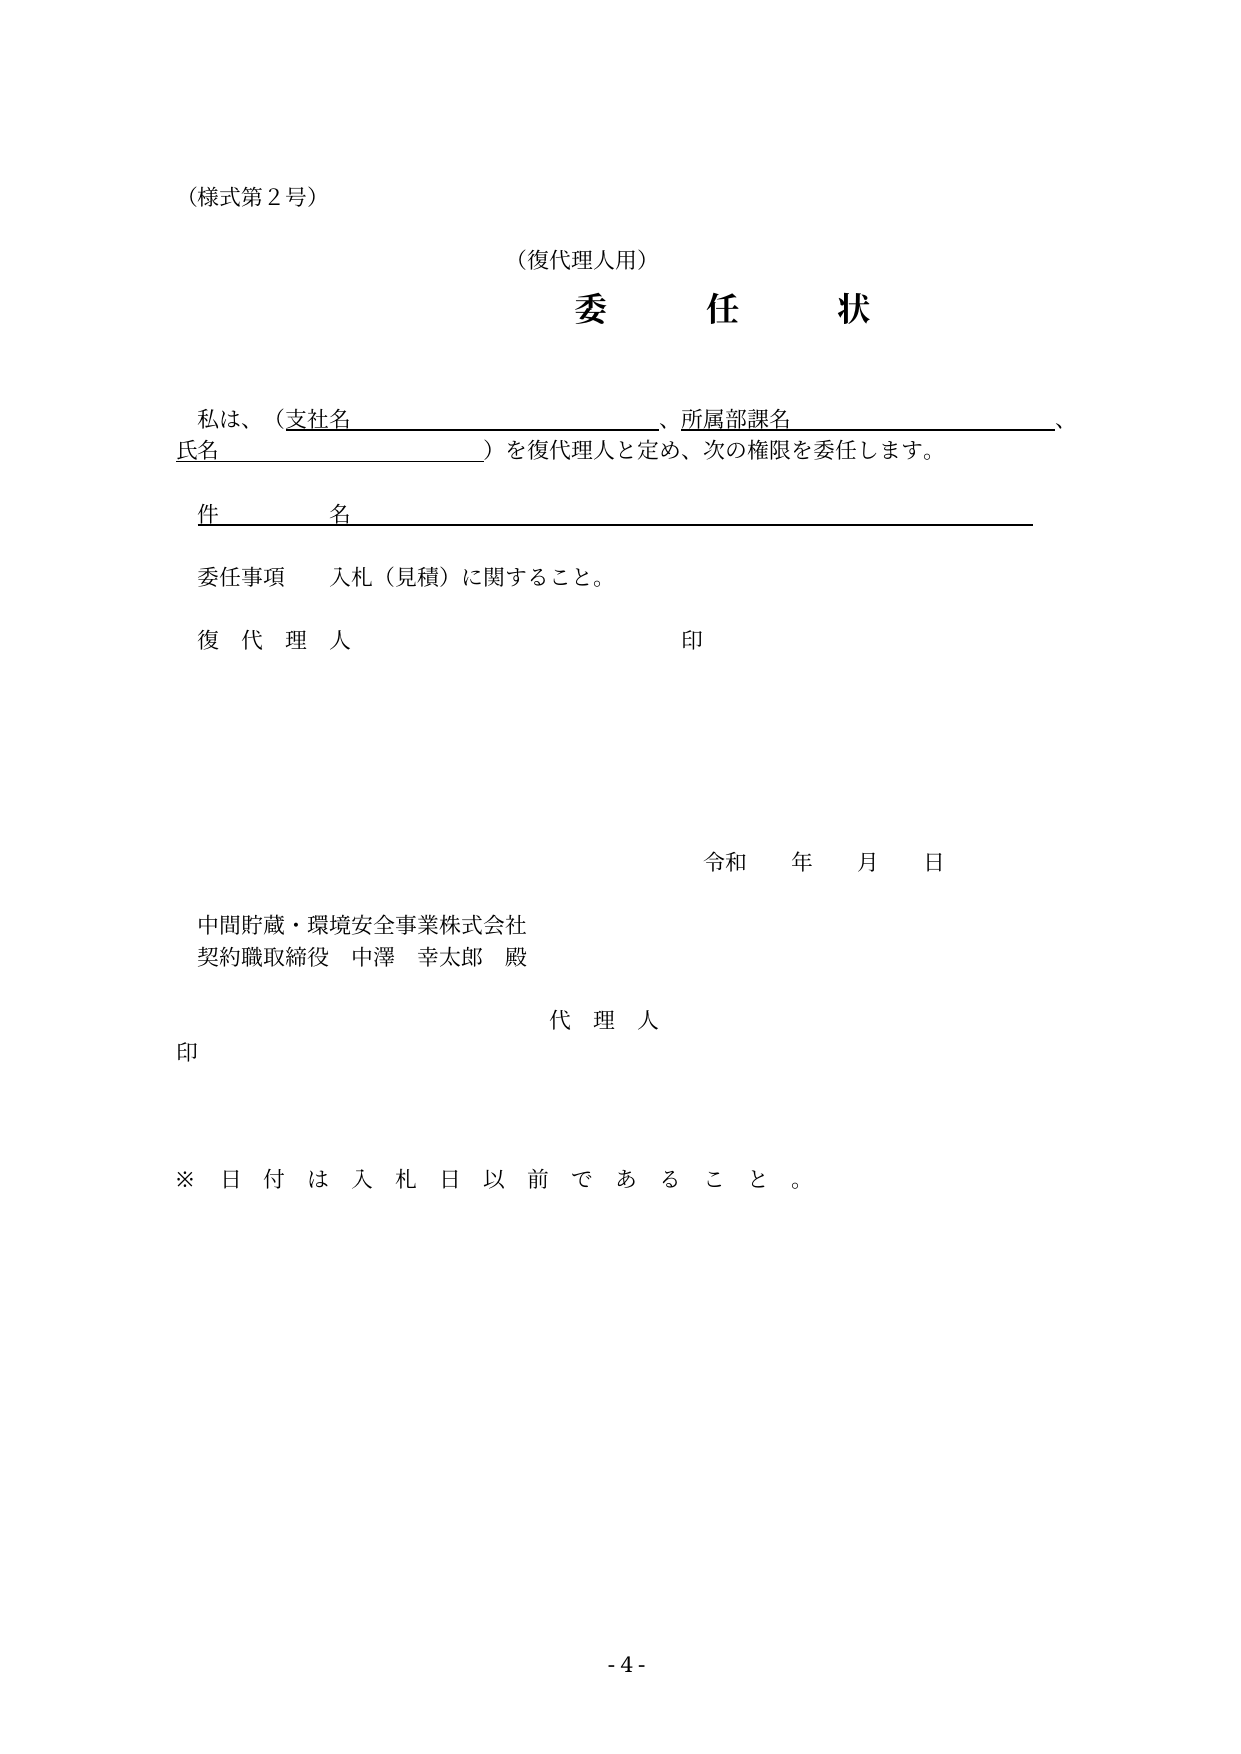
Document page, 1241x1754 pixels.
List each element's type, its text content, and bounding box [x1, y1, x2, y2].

text （様式第２号） [176, 180, 1077, 212]
text 代 理 人 印 [176, 1004, 1077, 1067]
text 復 代 理 人 印 [176, 624, 1077, 655]
text 件 名 [176, 497, 1077, 529]
text 私は、（支社名 、所属部課名 、氏名 ）を復代理人と定め、次の権限を委任します。 [176, 402, 1077, 465]
text （復代理人用） [176, 244, 1077, 275]
text ※日付は入札日以前であること。 [176, 1162, 1077, 1194]
text 委 任 状 [176, 275, 1077, 339]
text 令和 年 月 日 [176, 845, 1077, 877]
text 契約職取締役 中澤 幸太郎 殿 [176, 940, 1077, 972]
text 中間貯蔵・環境安全事業株式会社 [176, 909, 1077, 940]
text 委任事項 入札（見積）に関すること。 [176, 560, 1077, 592]
